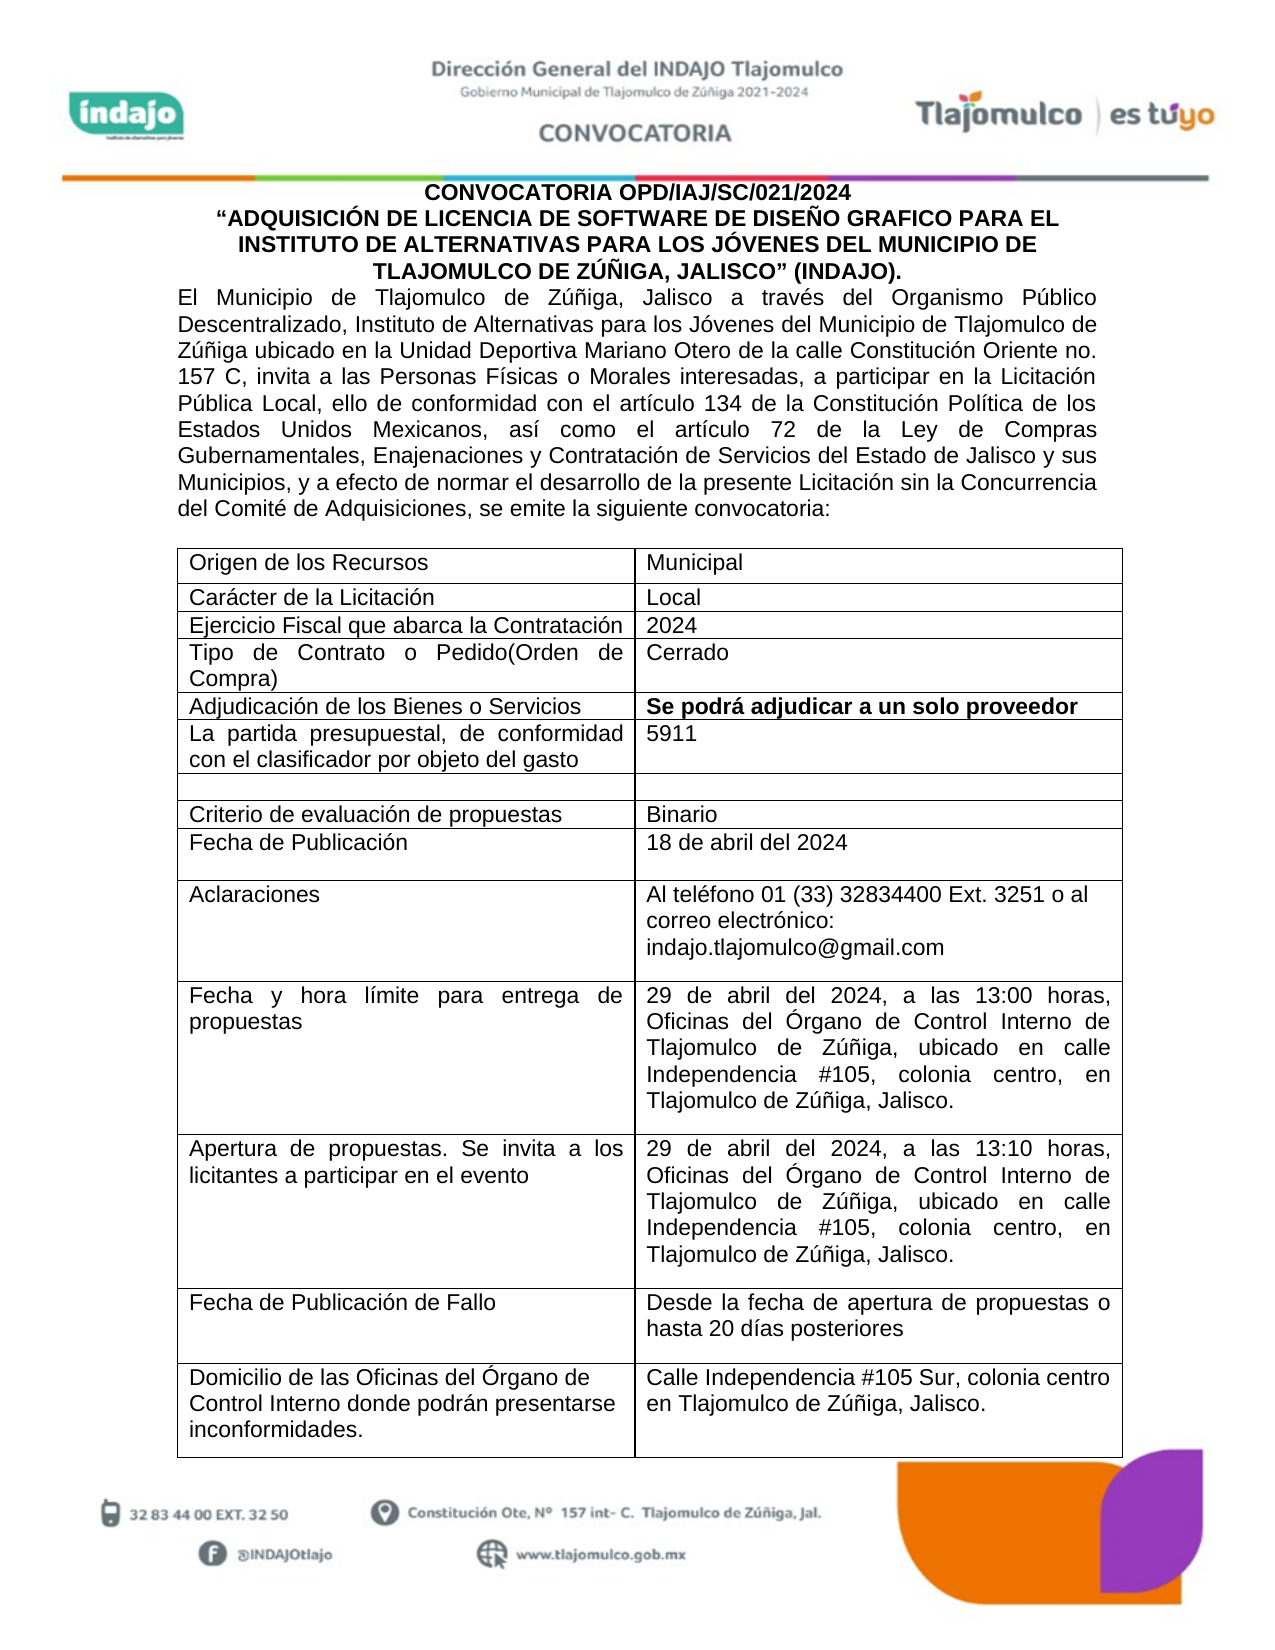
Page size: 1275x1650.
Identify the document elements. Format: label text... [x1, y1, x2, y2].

table_cell Fecha de Publicación de Fallo [178, 1289, 634, 1362]
table_cell [636, 774, 1122, 800]
text CONVOCATORIA OPD/IAJ/SC/021/2024 [177, 179, 1098, 205]
table_cell La partida presupuestal, de conformidad con el clasificador por objeto del gasto [178, 720, 634, 773]
table_cell Domicilio de las Oficinas del Órgano de Control Interno donde podrán presentarse inconformidades. [178, 1364, 634, 1457]
table_cell 5911 [636, 720, 1122, 773]
table_cell Calle Independencia #105 Sur, colonia centro en Tlajomulco de Zúñiga, Jalisco. [636, 1364, 1122, 1457]
table_cell Cerrado [636, 639, 1122, 692]
table_cell Desde la fecha de apertura de propuestas o hasta 20 días posteriores [636, 1289, 1122, 1362]
table_cell 29 de abril del 2024, a las 13:00 horas, Oficinas del Órgano de Control Interno de Tlajomulco de Zúñiga, ubicado en calle Independencia #105, colonia centro, en Tlajomulco de Zúñiga, Jalisco. [636, 982, 1122, 1134]
table_cell Fecha de Publicación [178, 829, 634, 880]
picture [7, 17, 1264, 1639]
text El Municipio de Tlajomulco de Zúñiga, Jalisco a través del Organismo Público Descentralizado, Instituto de Alternativas para los Jóvenes del Municipio de Tlajomulco de Zúñiga ubicado en la Unidad Deportiva Mariano Otero de la calle Constitución Oriente no. 157 C, invita a las Personas Físicas o Morales interesadas, a participar en la Licitación Pública Local, ello de conformidad con el artículo 134 de la Constitución Política de los Estados Unidos Mexicanos, así como el artículo 72 de la Ley de Compras Gubernamentales, Enajenaciones y Contratación de Servicios del Estado de Jalisco y sus Municipios, y a efecto de normar el desarrollo de la presente Licitación sin la Concurrencia del Comité de Adquisiciones, se emite la siguiente convocatoria: [177, 284, 1098, 521]
text “ADQUISICIÓN DE LICENCIA DE SOFTWARE DE DISEÑO GRAFICO PARA EL INSTITUTO DE ALTERNATIVAS PARA LOS JÓVENES DEL MUNICIPIO DE TLAJOMULCO DE ZÚÑIGA, JALISCO” (INDAJO). [177, 205, 1098, 284]
table_header Municipal [636, 549, 1122, 583]
table_cell Fecha y hora límite para entrega de propuestas [178, 982, 634, 1134]
table_cell Se podrá adjudicar a un solo proveedor [636, 693, 1122, 719]
table_cell Adjudicación de los Bienes o Servicios [178, 693, 634, 719]
table_cell Criterio de evaluación de propuestas [178, 801, 634, 828]
table_cell Carácter de la Licitación [178, 584, 634, 611]
table_cell Local [636, 584, 1122, 611]
table_cell 29 de abril del 2024, a las 13:10 horas, Oficinas del Órgano de Control Interno de Tlajomulco de Zúñiga, ubicado en calle Independencia #105, colonia centro, en Tlajomulco de Zúñiga, Jalisco. [636, 1135, 1122, 1288]
table_cell Ejercicio Fiscal que abarca la Contratación [178, 612, 634, 638]
table_cell Aclaraciones [178, 881, 634, 981]
table_cell Apertura de propuestas. Se invita a los licitantes a participar en el evento [178, 1135, 634, 1288]
table_cell 18 de abril del 2024 [636, 829, 1122, 880]
table_cell Binario [636, 801, 1122, 828]
table_cell Al teléfono 01 (33) 32834400 Ext. 3251 o al correo electrónico: indajo.tlajomulco@gmail.com [636, 881, 1122, 981]
table_cell [178, 774, 634, 800]
table_header Origen de los Recursos [178, 549, 634, 583]
table_cell 2024 [636, 612, 1122, 638]
table_cell Tipo de Contrato o Pedido(Orden de Compra) [178, 639, 634, 692]
